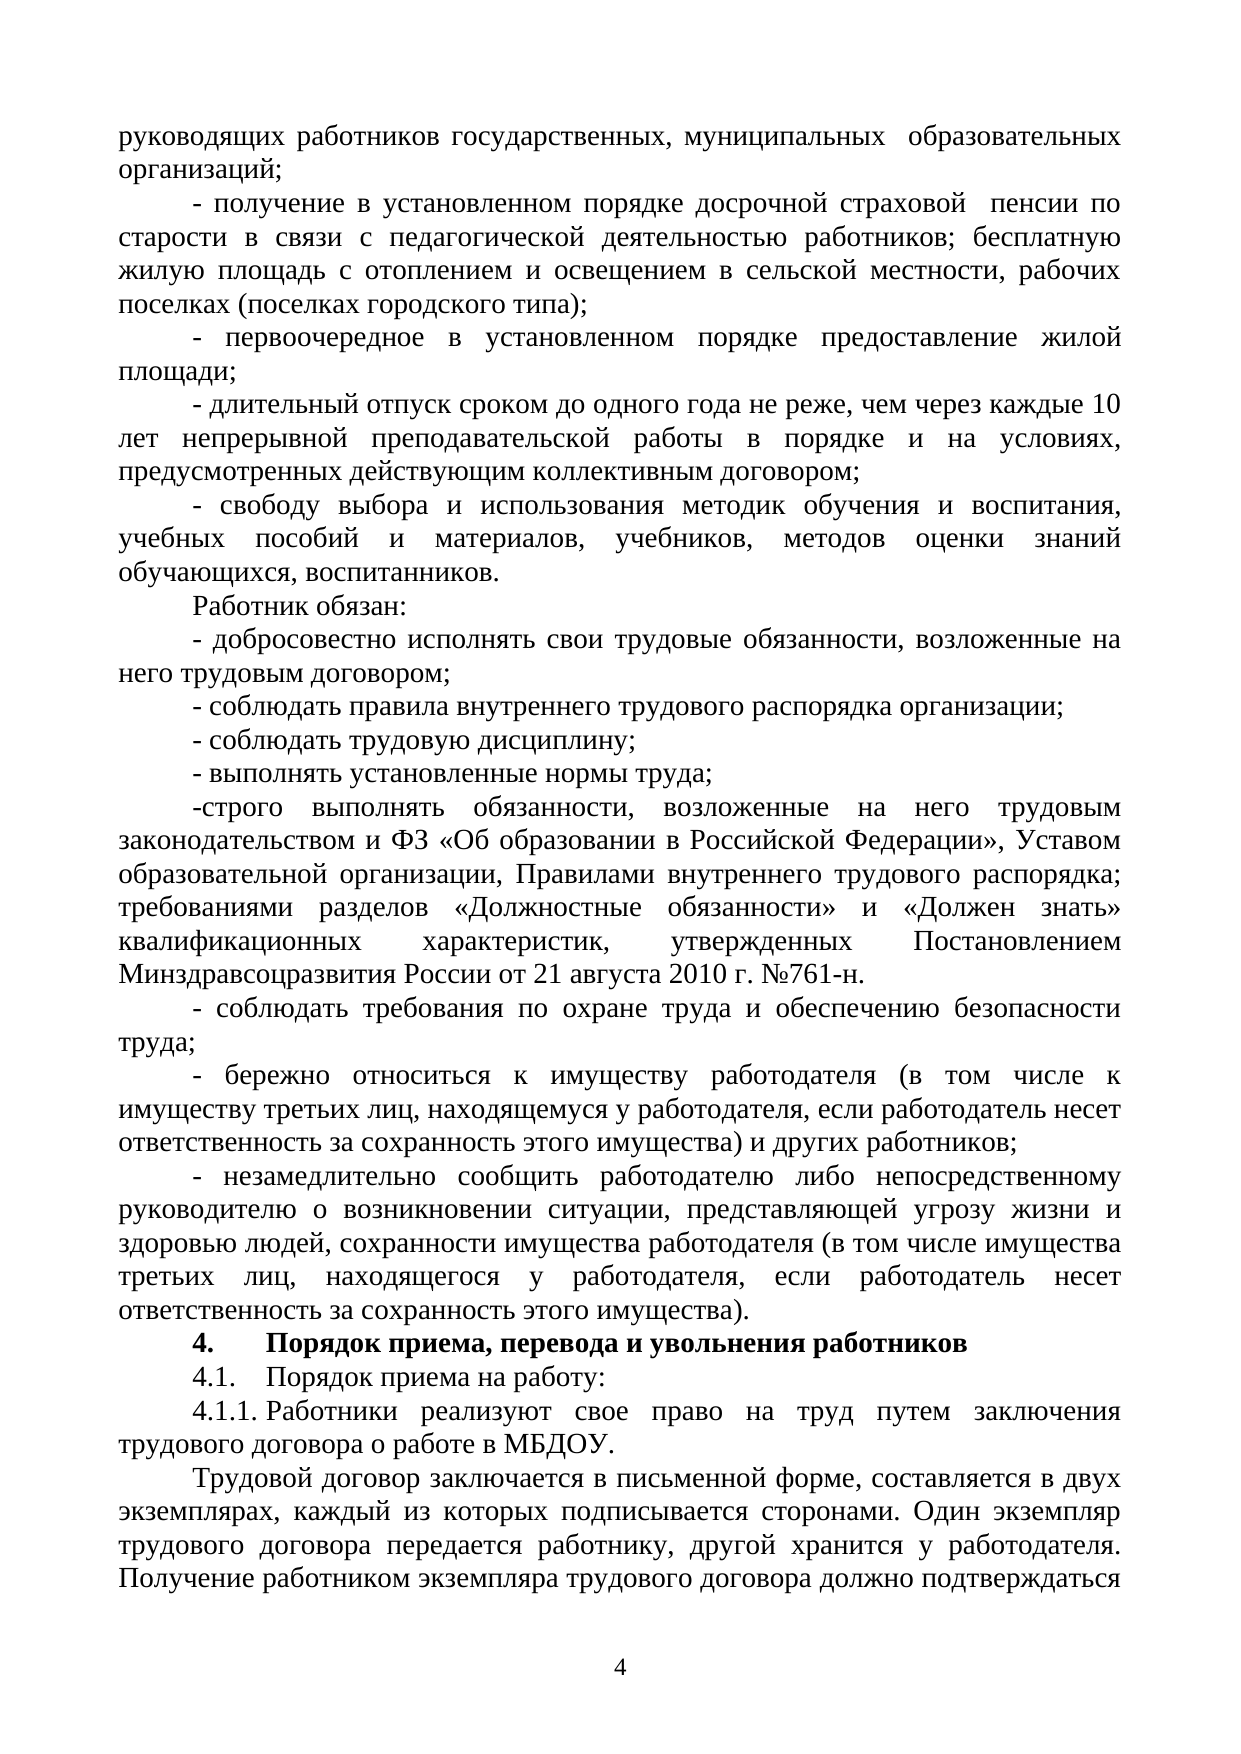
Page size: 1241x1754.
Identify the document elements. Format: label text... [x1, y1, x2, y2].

text 4.1. Порядок приема на работу: [118, 1359, 1122, 1393]
text - соблюдать правила внутреннего трудового распорядка организации; [118, 688, 1122, 722]
text - первоочередное в установленном порядке предоставление жилой площади; [118, 319, 1122, 386]
text - соблюдать требования по охране труда и обеспечению безопасности труда; [118, 990, 1122, 1057]
text -строго выполнять обязанности, возложенные на него трудовым законодательством и ФЗ «Об образовании в Российской Федерации», Уставом образовательной организации, Правилами внутреннего трудового распорядка; требованиями разделов «Должностные обязанности» и «Должен знать» квалификационных характеристик, утвержденных Постановлением Минздравсоцразвития России от 21 августа 2010 г. №761-н. [118, 789, 1122, 990]
text - добросовестно исполнять свои трудовые обязанности, возложенные на него трудовым договором; [118, 621, 1122, 688]
text - получение в установленном порядке досрочной страховой пенсии по старости в связи с педагогической деятельностью работников; бесплатную жилую площадь с отоплением и освещением в сельской местности, рабочих поселках (поселках городского типа); [118, 185, 1122, 319]
text - соблюдать трудовую дисциплину; [118, 722, 1122, 755]
text Работник обязан: [118, 588, 1122, 621]
text - выполнять установленные нормы труда; [118, 755, 1122, 789]
text - бережно относиться к имуществу работодателя (в том числе к имуществу третьих лиц, находящемуся у работодателя, если работодатель несет ответственность за сохранность этого имущества) и других работников; [118, 1057, 1122, 1158]
text - длительный отпуск сроком до одного года не реже, чем через каждые 10 лет непрерывной преподавательской работы в порядке и на условиях, предусмотренных действующим коллективным договором; [118, 386, 1122, 487]
text - свободу выбора и использования методик обучения и воспитания, учебных пособий и материалов, учебников, методов оценки знаний обучающихся, воспитанников. [118, 487, 1122, 588]
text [118, 118, 1122, 185]
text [118, 1460, 1122, 1594]
text - незамедлительно сообщить работодателю либо непосредственному руководителю о возникновении ситуации, представляющей угрозу жизни и здоровью людей, сохранности имущества работодателя (в том числе имущества третьих лиц, находящегося у работодателя, если работодатель несет ответственность за сохранность этого имущества). [118, 1158, 1122, 1326]
text 4. Порядок приема, перевода и увольнения работников [118, 1326, 1122, 1359]
text 4.1.1. Работники реализуют свое право на труд путем заключения трудового договора о работе в МБДОУ. [118, 1393, 1122, 1460]
